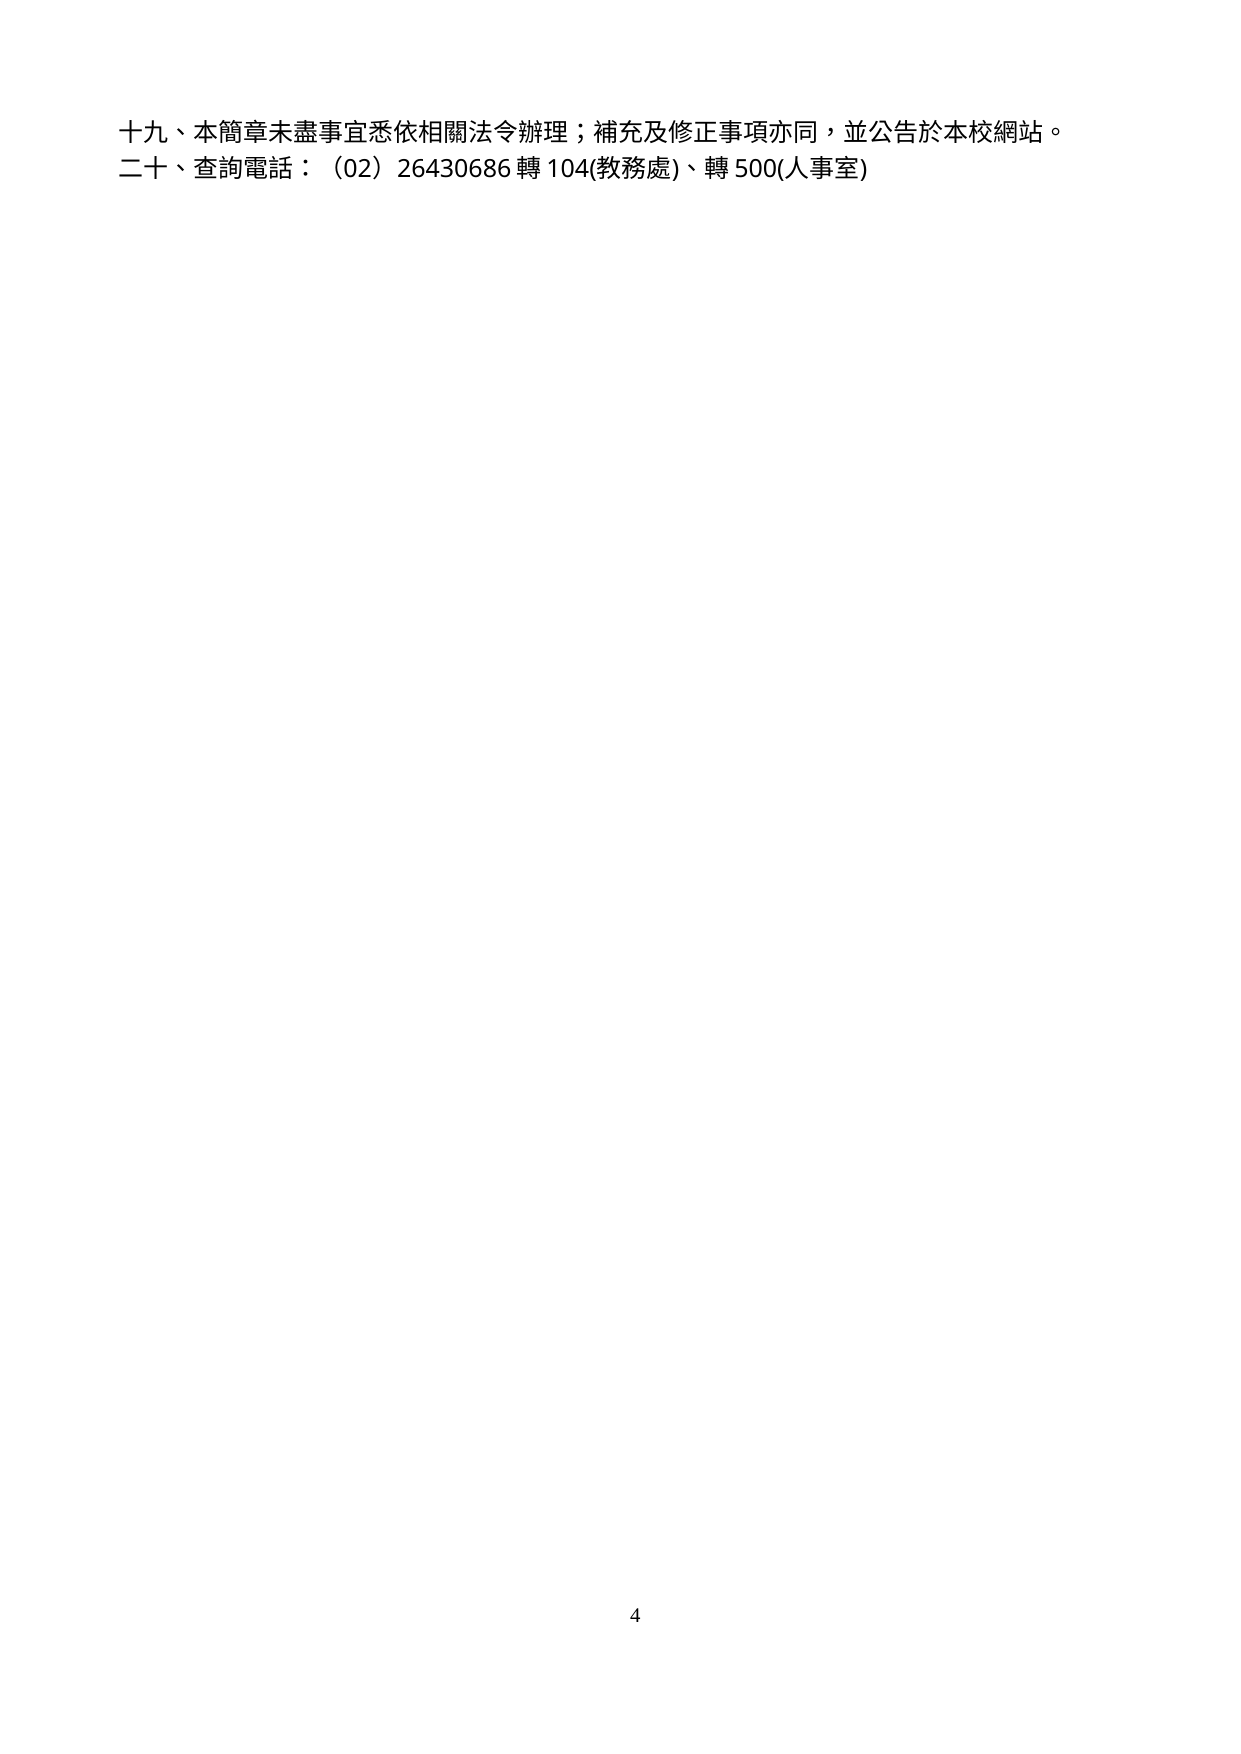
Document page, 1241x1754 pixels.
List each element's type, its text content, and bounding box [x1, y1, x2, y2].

text 十九、本簡章未盡事宜悉依相關法令辦理；補充及修正事項亦同，並公告於本校網站。 [118, 113, 1152, 149]
text 二十、查詢電話：（02）26430686轉104(教務處)、轉500(人事室) [118, 149, 1152, 185]
